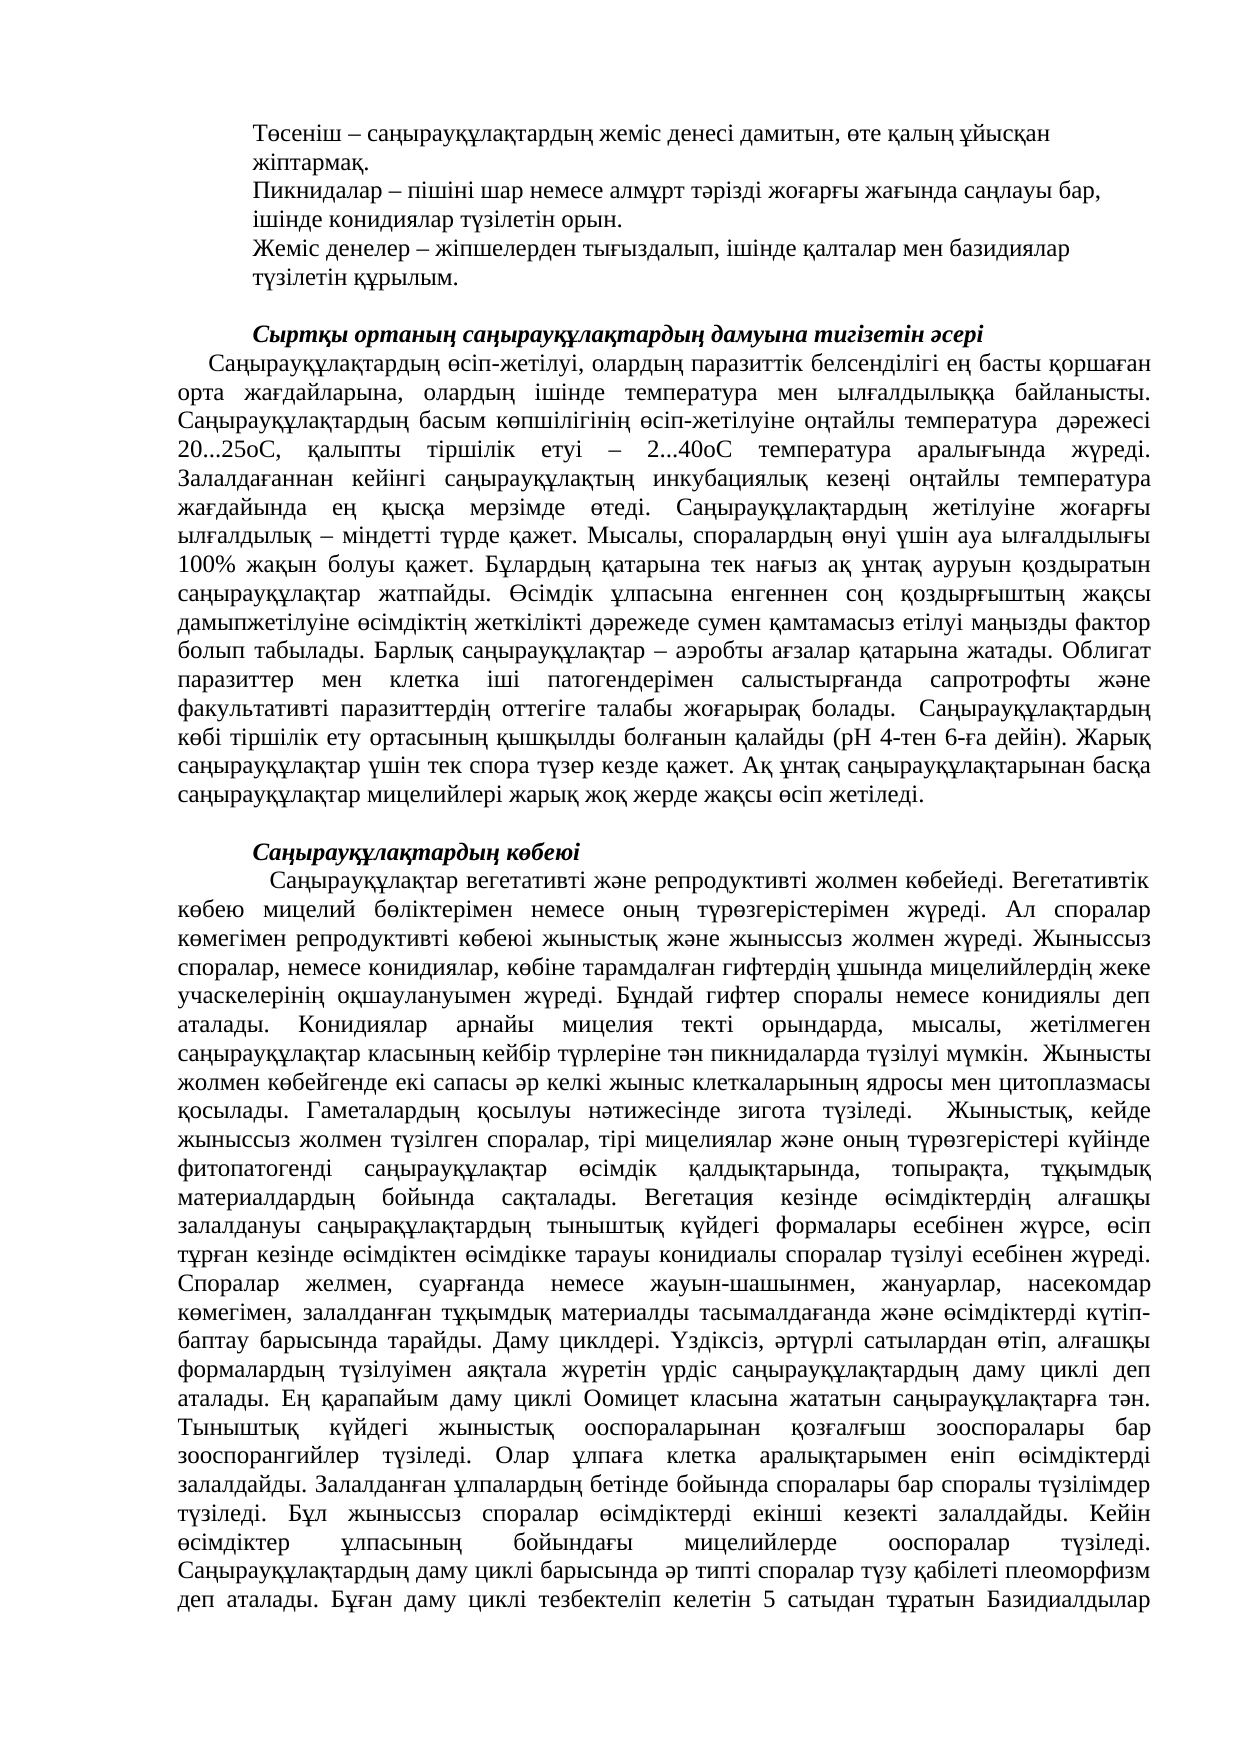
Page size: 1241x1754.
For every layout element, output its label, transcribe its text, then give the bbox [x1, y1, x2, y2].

list Жеміс денелер – жіпшелерден тығыздалып, ішінде қалталар мен базидиялар түзілетін құрылым. [252, 233, 1152, 291]
list Сыртқы ортаның саңырауқұлақтардың дамуына тигізетін әсері [252, 319, 1152, 348]
list Саңырауқұлақтардың көбеюі [252, 837, 1152, 866]
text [177, 866, 1152, 1613]
list Төсеніш – саңырауқұлақтардың жеміс денесі дамитын, өте қалың ұйысқан жіптармақ. [252, 118, 1152, 176]
text Саңырауқұлақтардың өсіп-жетілуі, олардың паразиттік белсенділігі ең басты қоршаған орта жағдайларына, олардың ішінде температура мен ылғалдылыққа байланысты. Саңырауқұлақтардың басым көпшілігінің өсіп-жетілуіне оңтайлы температура дәрежесі 20...25оС, қалыпты тіршілік етуі – 2...40оС температура аралығында жүреді. Залалдағаннан кейінгі саңырауқұлақтың инкубациялық кезеңі оңтайлы температура жағдайында ең қысқа мерзімде өтеді. Саңырауқұлақтардың жетілуіне жоғарғы ылғалдылық – міндетті түрде қажет. Мысалы, споралардың өнуі үшін ауа ылғалдылығы 100% жақын болуы қажет. Бұлардың қатарына тек нағыз ақ ұнтақ ауруын қоздыратын саңырауқұлақтар жатпайды. Өсімдік ұлпасына енгеннен соң қоздырғыштың жақсы дамыпжетілуіне өсімдіктің жеткілікті дәрежеде сумен қамтамасыз етілуі маңызды фактор болып табылады. Барлық саңырауқұлақтар – аэробты ағзалар қатарына жатады. Облигат паразиттер мен клетка іші патогендерімен салыстырғанда сапротрофты және факультативті паразиттердің оттегіге талабы жоғарырақ болады. Саңырауқұлақтардың көбі тіршілік ету ортасының қышқылды болғанын қалайды (рН 4-тен 6-ға дейін). Жарық саңырауқұлақтар үшін тек спора түзер кезде қажет. Ақ ұнтақ саңырауқұлақтарынан басқа саңырауқұлақтар мицелийлері жарық жоқ жерде жақсы өсіп жетіледі. [177, 348, 1152, 808]
list Пикнидалар – пішіні шар немесе алмұрт тәрізді жоғарғы жағында саңлауы бар, ішінде конидиялар түзілетін орын. [252, 176, 1152, 233]
